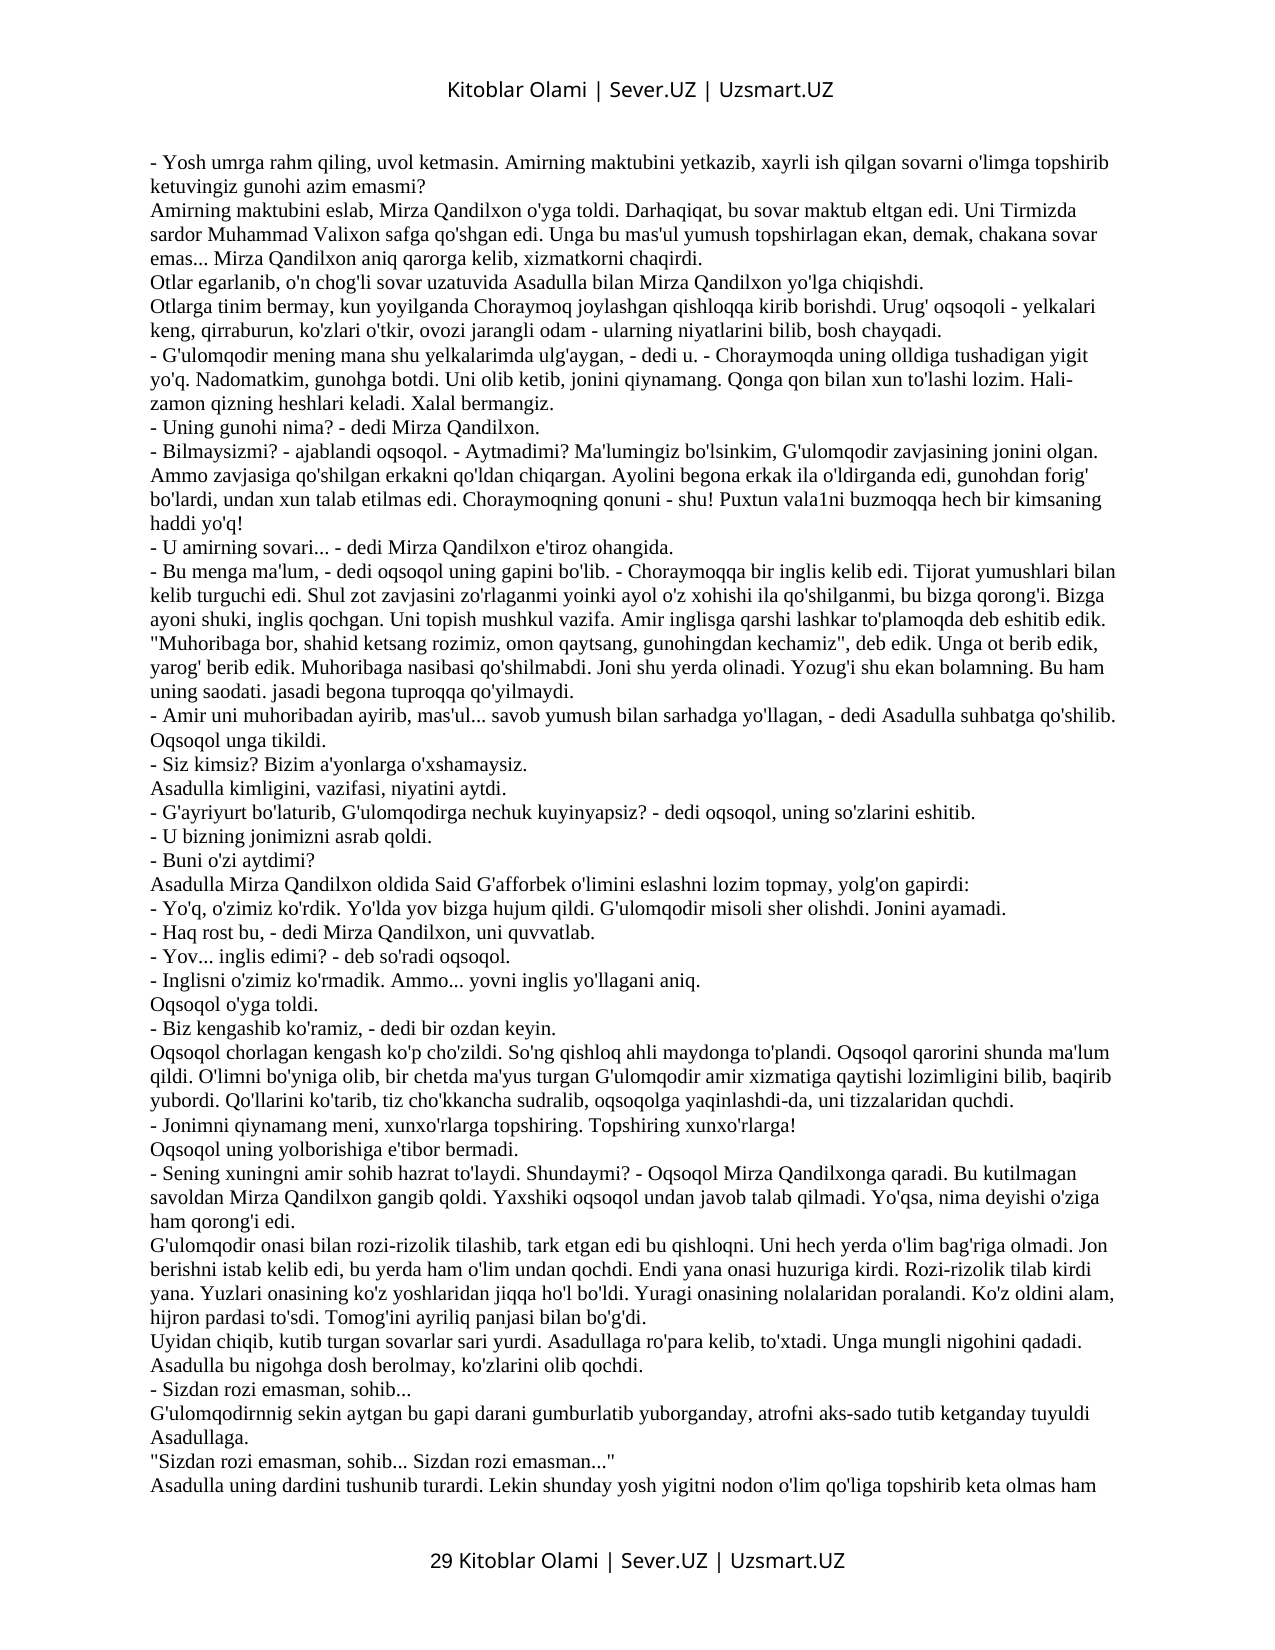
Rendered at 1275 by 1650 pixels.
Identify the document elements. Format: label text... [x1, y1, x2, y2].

text Oqsoqol uning yolborishiga e'tibor bermadi. [150, 1137, 1125, 1161]
text - G'ulomqodir mening mana shu yelkalarimda ulg'aygan, - dedi u. - Choraymoqda uning olldiga tushadigan yigit yo'q. Nadomatkim, gunohga botdi. Uni olib ketib, jonini qiynamang. Qonga qon bilan xun to'lashi lozim. Hali-zamon qizning heshlari keladi. Xalal bermangiz. [150, 342, 1125, 415]
text Otlarga tinim bermay, kun yoyilganda Choraymoq joylashgan qishloqqa kirib borishdi. Urug' oqsoqoli - yelkalari keng, qirraburun, ko'zlari o'tkir, ovozi jarangli odam - ularning niyatlarini bilib, bosh chayqadi. [150, 294, 1125, 342]
text - Buni o'zi aytdimi? [150, 848, 1125, 872]
text - G'ayriyurt bo'laturib, G'ulomqodirga nechuk kuyinyapsiz? - dedi oqsoqol, uning so'zlarini eshitib. [150, 800, 1125, 824]
text - Jonimni qiynamang meni, xunxo'rlarga topshiring. Topshiring xunxo'rlarga! [150, 1112, 1125, 1137]
text - Biz kengashib ko'ramiz, - dedi bir ozdan keyin. [150, 1016, 1125, 1040]
text - Inglisni o'zimiz ko'rmadik. Ammo... yovni inglis yo'llagani aniq. [150, 968, 1125, 992]
text - Bu menga ma'lum, - dedi oqsoqol uning gapini bo'lib. - Choraymoqqa bir inglis kelib edi. Tijorat yumushlari bilan kelib turguchi edi. Shul zot zavjasini zo'rlaganmi yoinki ayol o'z xohishi ila qo'shilganmi, bu bizga qorong'i. Bizga ayoni shuki, inglis qochgan. Uni topish mushkul vazifa. Amir inglisga qarshi lashkar to'plamoqda deb eshitib edik. "Muhoribaga bor, shahid ketsang rozimiz, omon qaytsang, gunohingdan kechamiz", deb edik. Unga ot berib edik, yarog' berib edik. Muhoribaga nasibasi qo'shilmabdi. Joni shu yerda olinadi. Yozug'i shu ekan bolamning. Bu ham uning saodati. jasadi begona tuproqqa qo'yilmaydi. [150, 559, 1125, 703]
text - Yosh umrga rahm qiling, uvol ketmasin. Amirning maktubini yetkazib, xayrli ish qilgan sovarni o'limga topshirib ketuvingiz gunohi azim emasmi? [150, 150, 1125, 198]
text "Sizdan rozi emasman, sohib... Sizdan rozi emasman..." [150, 1449, 1125, 1473]
text Asadulla kimligini, vazifasi, niyatini aytdi. [150, 776, 1125, 800]
text Oqsoqol unga tikildi. [150, 727, 1125, 752]
text - Yov... inglis edimi? - deb so'radi oqsoqol. [150, 944, 1125, 968]
text - Haq rost bu, - dedi Mirza Qandilxon, uni quvvatlab. [150, 920, 1125, 944]
text G'ulomqodir onasi bilan rozi-rizolik tilashib, tark etgan edi bu qishloqni. Uni hech yerda o'lim bag'riga olmadi. Jon berishni istab kelib edi, bu yerda ham o'lim undan qochdi. Endi yana onasi huzuriga kirdi. Rozi-rizolik tilab kirdi yana. Yuzlari onasining ko'z yoshlaridan jiqqa ho'l bo'ldi. Yuragi onasining nolalaridan poralandi. Ko'z oldini alam, hijron pardasi to'sdi. Tomog'ini ayriliq panjasi bilan bo'g'di. [150, 1233, 1125, 1329]
text - Siz kimsiz? Bizim a'yonlarga o'xshamaysiz. [150, 752, 1125, 776]
text Uyidan chiqib, kutib turgan sovarlar sari yurdi. Asadullaga ro'para kelib, to'xtadi. Unga mungli nigohini qadadi. Asadulla bu nigohga dosh berolmay, ko'zlarini olib qochdi. [150, 1329, 1125, 1377]
text - Sening xuningni amir sohib hazrat to'laydi. Shundaymi? - Oqsoqol Mirza Qandilxonga qaradi. Bu kutilmagan savoldan Mirza Qandilxon gangib qoldi. Yaxshiki oqsoqol undan javob talab qilmadi. Yo'qsa, nima deyishi o'ziga ham qorong'i edi. [150, 1161, 1125, 1233]
text Oqsoqol o'yga toldi. [150, 992, 1125, 1016]
text G'ulomqodirnnig sekin aytgan bu gapi darani gumburlatib yuborganday, atrofni aks-sado tutib ketganday tuyuldi Asadullaga. [150, 1401, 1125, 1449]
text - U bizning jonimizni asrab qoldi. [150, 824, 1125, 848]
text - Uning gunohi nima? - dedi Mirza Qandilxon. [150, 415, 1125, 439]
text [150, 1473, 1125, 1497]
text - Sizdan rozi emasman, sohib... [150, 1377, 1125, 1401]
text Oqsoqol chorlagan kengash ko'p cho'zildi. So'ng qishloq ahli maydonga to'plandi. Oqsoqol qarorini shunda ma'lum qildi. O'limni bo'yniga olib, bir chetda ma'yus turgan G'ulomqodir amir xizmatiga qaytishi lozimligini bilib, baqirib yubordi. Qo'llarini ko'tarib, tiz cho'kkancha sudralib, oqsoqolga yaqinlashdi-da, uni tizzalaridan quchdi. [150, 1040, 1125, 1112]
text Asadulla Mirza Qandilxon oldida Said G'afforbek o'limini eslashni lozim topmay, yolg'on gapirdi: [150, 872, 1125, 896]
text - U amirning sovari... - dedi Mirza Qandilxon e'tiroz ohangida. [150, 535, 1125, 559]
text - Bilmaysizmi? - ajablandi oqsoqol. - Aytmadimi? Ma'lumingiz bo'lsinkim, G'ulomqodir zavjasining jonini olgan. Ammo zavjasiga qo'shilgan erkakni qo'ldan chiqargan. Ayolini begona erkak ila o'ldirganda edi, gunohdan forig' bo'lardi, undan xun talab etilmas edi. Choraymoqning qonuni - shu! Puxtun vala1ni buzmoqqa hech bir kimsaning haddi yo'q! [150, 439, 1125, 535]
text - Amir uni muhoribadan ayirib, mas'ul... savob yumush bilan sarhadga yo'llagan, - dedi Asadulla suhbatga qo'shilib. [150, 703, 1125, 727]
text Otlar egarlanib, o'n chog'li sovar uzatuvida Asadulla bilan Mirza Qandilxon yo'lga chiqishdi. [150, 270, 1125, 294]
text - Yo'q, o'zimiz ko'rdik. Yo'lda yov bizga hujum qildi. G'ulomqodir misoli sher olishdi. Jonini ayamadi. [150, 896, 1125, 920]
text Amirning maktubini eslab, Mirza Qandilxon o'yga toldi. Darhaqiqat, bu sovar maktub eltgan edi. Uni Tirmizda sardor Muhammad Valixon safga qo'shgan edi. Unga bu mas'ul yumush topshirlagan ekan, demak, chakana sovar emas... Mirza Qandilxon aniq qarorga kelib, xizmatkorni chaqirdi. [150, 198, 1125, 270]
